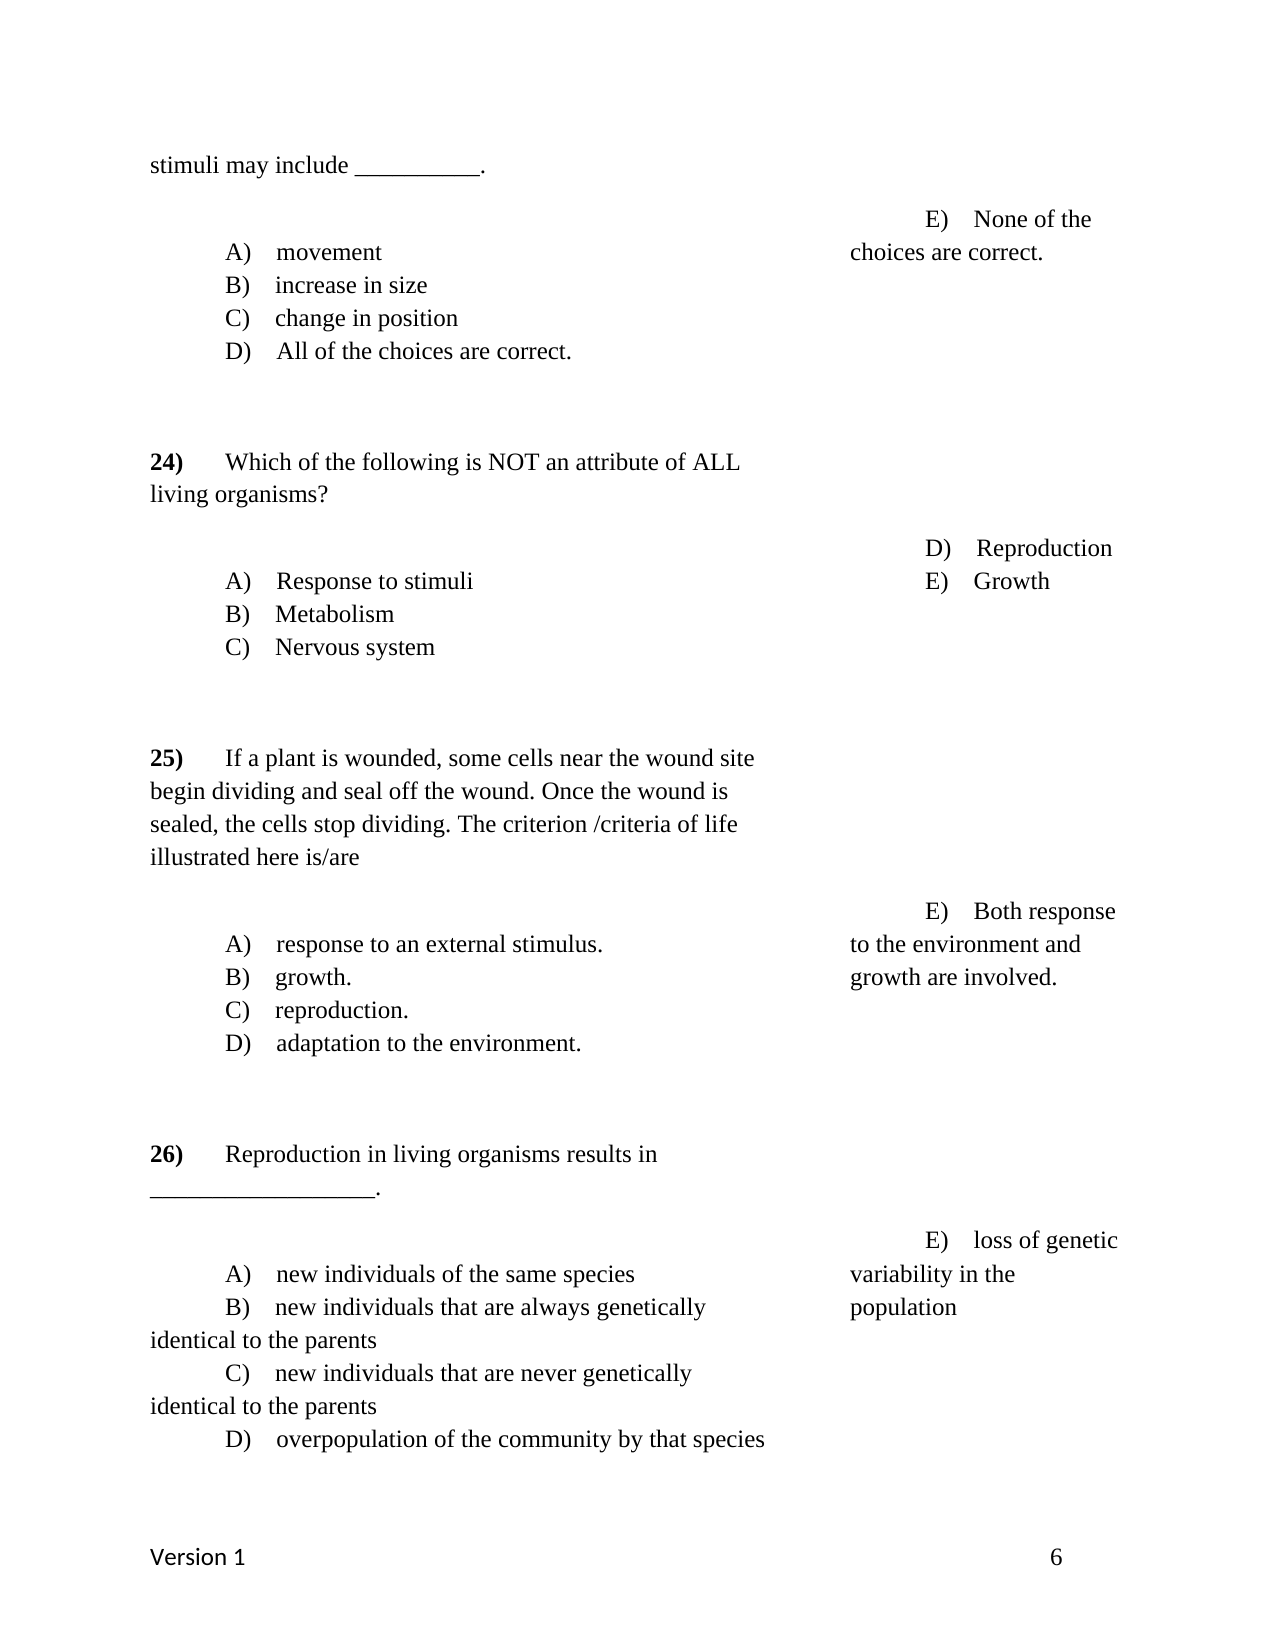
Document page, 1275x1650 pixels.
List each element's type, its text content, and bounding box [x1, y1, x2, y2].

text A) new individuals of the same species B) new individuals that are always genetically identical to the parents C) new individuals that are never genetically identical to the parents D) overpopulation of the community by that species E) loss of genetic variability in the population [150, 1226, 775, 1452]
text A) new individuals of the same species B) new individuals that are always genetically identical to the parents C) new individuals that are never genetically identical to the parents D) overpopulation of the community by that species E) loss of genetic variability in the population [850, 1226, 1125, 1353]
text A) movement B) increase in size C) change in position D) All of the choices are correct. E) None of the choices are correct. [150, 204, 775, 365]
text 25) If a plant is wounded, some cells near the wound site begin dividing and seal off the wound. Once the wound is sealed, the cells stop dividing. The criterion /criteria of life illustrated here is/are [150, 743, 775, 871]
text 24) Which of the following is NOT an attribute of ALL living organisms? [150, 447, 775, 508]
text A) response to an external stimulus. B) growth. C) reproduction. D) adaptation to the environment. E) Both response to the environment and growth are involved. [850, 896, 1125, 1024]
text A) response to an external stimulus. B) growth. C) reproduction. D) adaptation to the environment. E) Both response to the environment and growth are involved. [150, 896, 775, 1057]
text A) movement B) increase in size C) change in position D) All of the choices are correct. E) None of the choices are correct. [850, 204, 1125, 299]
text A) Response to stimuli B) Metabolism C) Nervous system D) Reproduction E) Growth [850, 533, 1125, 628]
text 26) Reproduction in living organisms results in __________________. [150, 1139, 775, 1201]
text A) Response to stimuli B) Metabolism C) Nervous system D) Reproduction E) Growth [150, 533, 775, 661]
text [150, 150, 775, 179]
